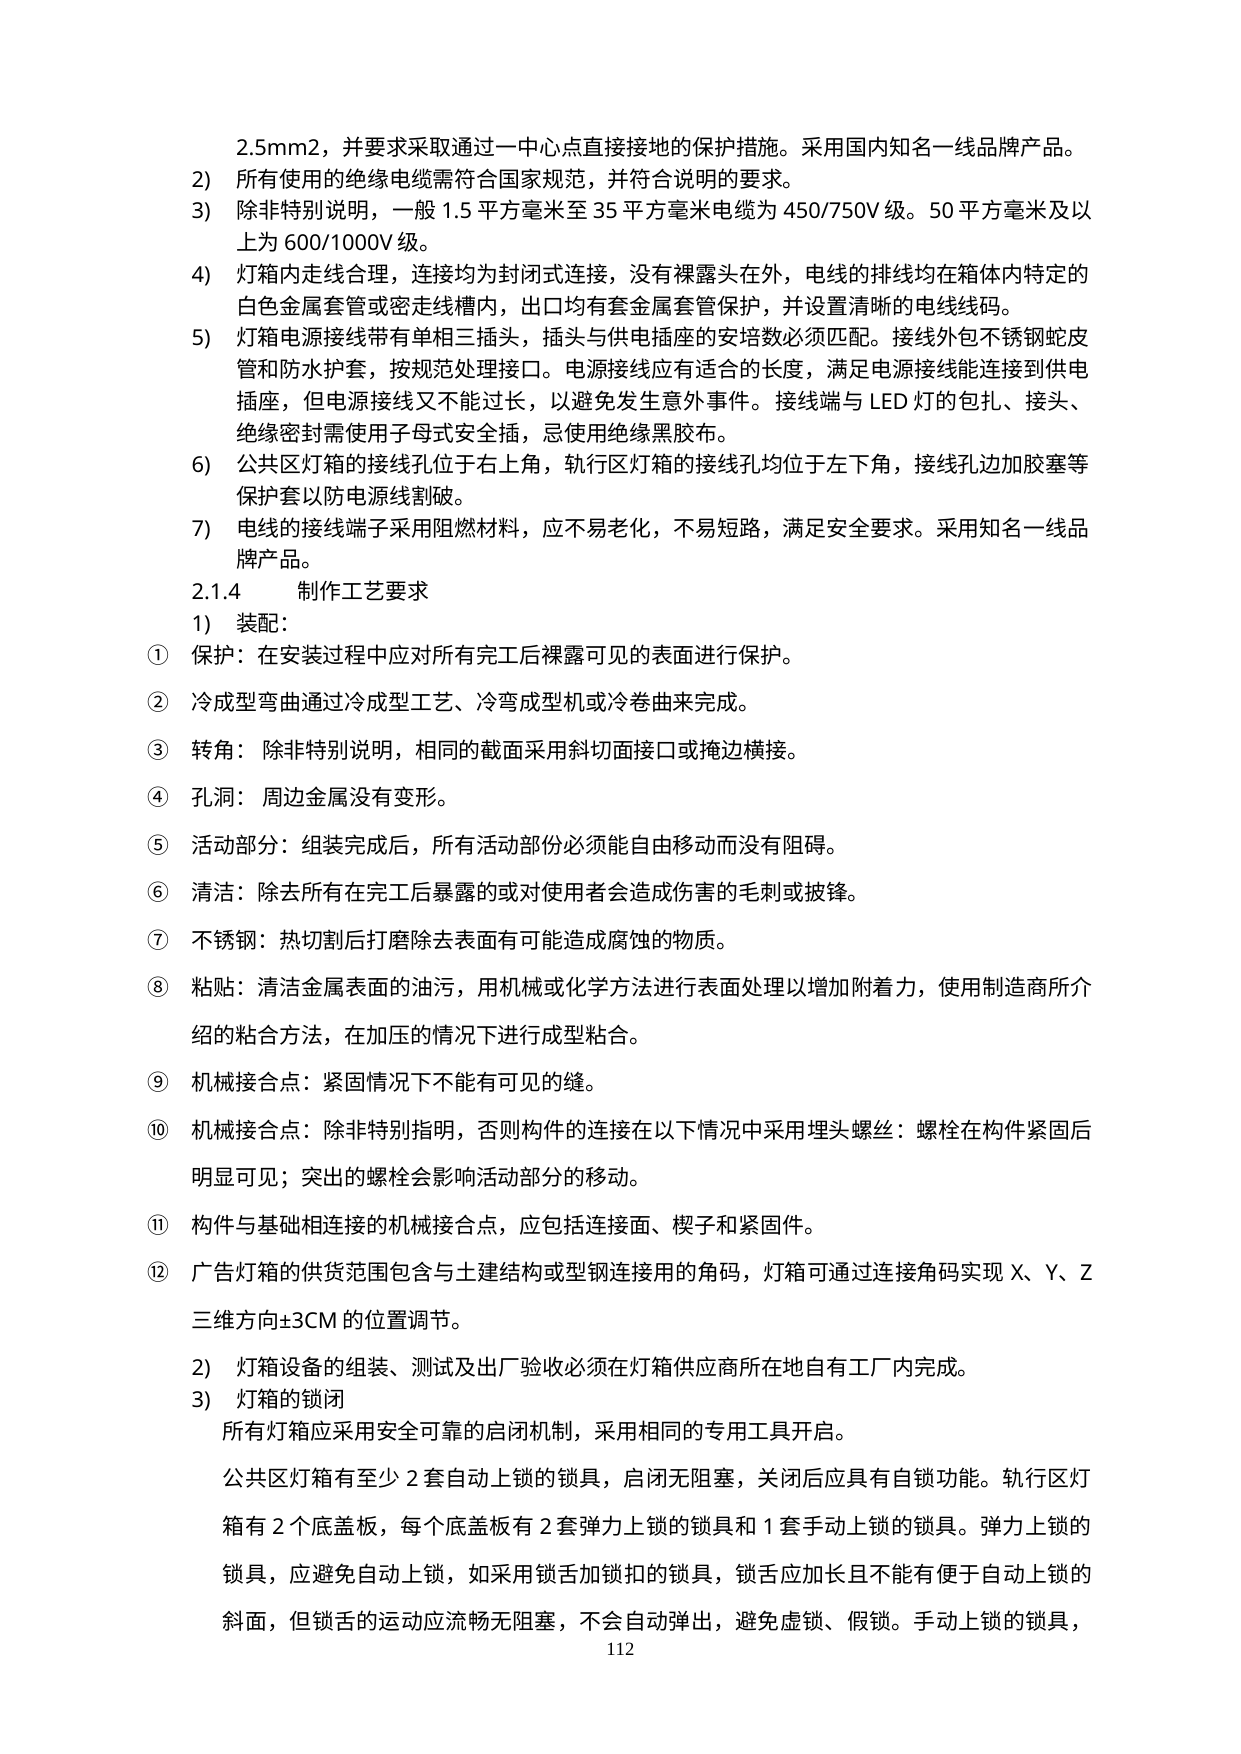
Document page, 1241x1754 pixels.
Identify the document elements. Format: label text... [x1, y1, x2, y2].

list 电线的接线端子采用阻燃材料，应不易老化，不易短路，满足安全要求。采用知名一线品牌产品。 [191, 511, 1092, 574]
list 粘贴：清洁金属表面的油污，用机械或化学方法进行表面处理以增加附着力，使用制造商所介绍的粘合方法，在加压的情况下进行成型粘合。 [148, 970, 1092, 1049]
list 广告灯箱的供货范围包含与土建结构或型钢连接用的角码，灯箱可通过连接角码实现X、Y、Z三维方向±3CM的位置调节。 [148, 1255, 1092, 1334]
list 转角： 除非特别说明，相同的截面采用斜切面接口或掩边横接。 [148, 733, 1092, 764]
list 机械接合点：除非特别指明，否则构件的连接在以下情况中采用埋头螺丝：螺栓在构件紧固后明显可见；突出的螺栓会影响活动部分的移动。 [148, 1113, 1092, 1192]
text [223, 1461, 1092, 1636]
list 孔洞： 周边金属没有变形。 [148, 780, 1092, 812]
list 冷成型弯曲通过冷成型工艺、冷弯成型机或冷卷曲来完成。 [148, 685, 1092, 717]
list 不锈钢：热切割后打磨除去表面有可能造成腐蚀的物质。 [148, 923, 1092, 954]
text 所有灯箱应采用安全可靠的启闭机制，采用相同的专用工具开启。 [223, 1414, 1092, 1446]
list 灯箱的锁闭 [191, 1382, 1092, 1414]
list 除非特别说明，一般1.5平方毫米至35平方毫米电缆为450/750V级。50平方毫米及以上为600/1000V级。 [191, 193, 1092, 257]
list 制作工艺要求 [191, 574, 1092, 606]
list 灯箱设备的组装、测试及出厂验收必须在灯箱供应商所在地自有工厂内完成。 [191, 1350, 1092, 1382]
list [191, 130, 1092, 162]
list 所有使用的绝缘电缆需符合国家规范，并符合说明的要求。 [191, 162, 1092, 193]
list 灯箱电源接线带有单相三插头，插头与供电插座的安培数必须匹配。接线外包不锈钢蛇皮管和防水护套，按规范处理接口。电源接线应有适合的长度，满足电源接线能连接到供电插座，但电源接线又不能过长，以避免发生意外事件。接线端与LED灯的包扎、接头、绝缘密封需使用子母式安全插，忌使用绝缘黑胶布。 [191, 320, 1092, 447]
list 构件与基础相连接的机械接合点，应包括连接面、楔子和紧固件。 [148, 1208, 1092, 1239]
list 装配： [191, 606, 1092, 638]
list 活动部分：组装完成后，所有活动部份必须能自由移动而没有阻碍。 [148, 828, 1092, 859]
list 灯箱内走线合理，连接均为封闭式连接，没有裸露头在外，电线的排线均在箱体内特定的白色金属套管或密走线槽内，出口均有套金属套管保护，并设置清晰的电线线码。 [191, 257, 1092, 320]
list 机械接合点：紧固情况下不能有可见的缝。 [148, 1065, 1092, 1097]
list 保护：在安装过程中应对所有完工后裸露可见的表面进行保护。 [148, 638, 1092, 669]
list 清洁：除去所有在完工后暴露的或对使用者会造成伤害的毛刺或披锋。 [148, 875, 1092, 907]
list 公共区灯箱的接线孔位于右上角，轨行区灯箱的接线孔均位于左下角，接线孔边加胶塞等保护套以防电源线割破。 [191, 447, 1092, 511]
